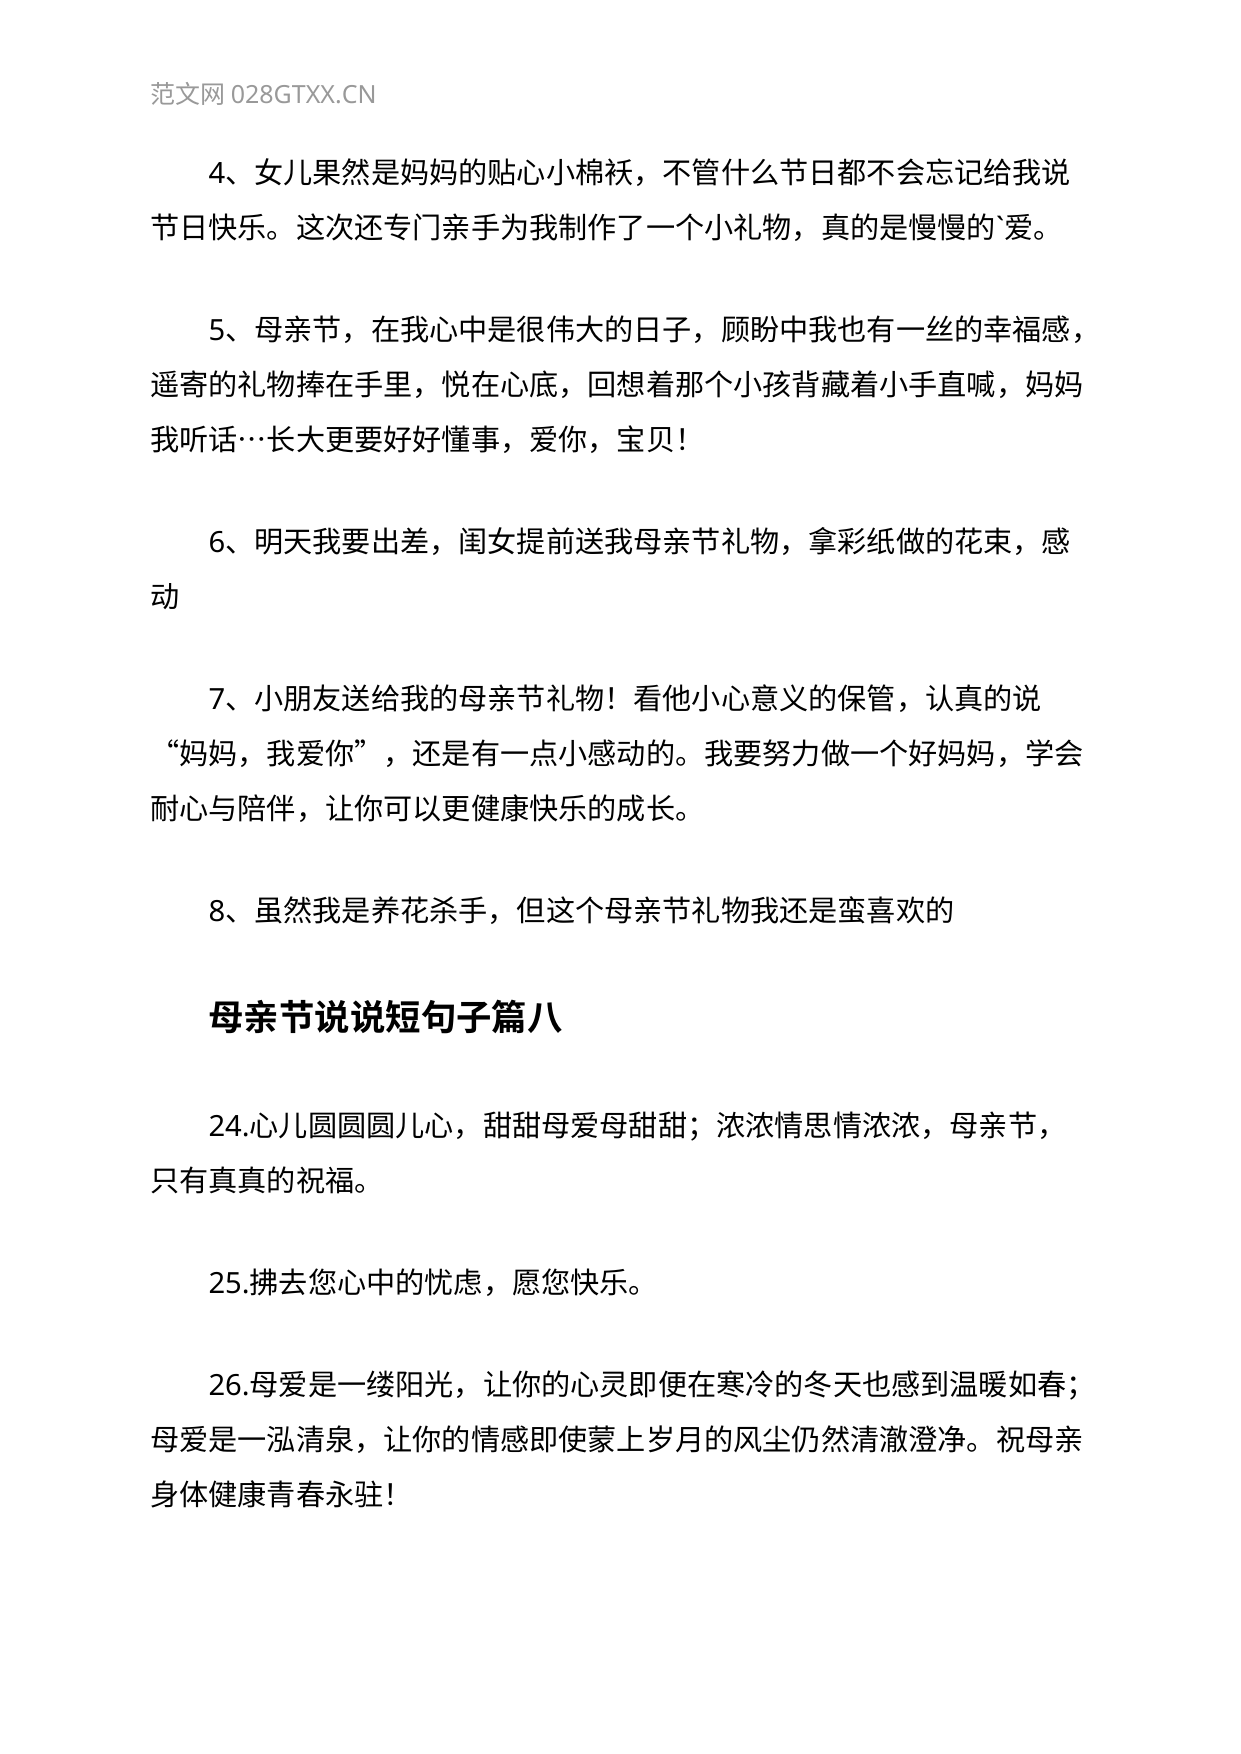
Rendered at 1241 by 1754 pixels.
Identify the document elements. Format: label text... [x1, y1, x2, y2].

text 8、虽然我是养花杀手，但这个母亲节礼物我还是蛮喜欢的 [150, 887, 1090, 929]
text 26.母爱是一缕阳光，让你的心灵即便在寒冷的冬天也感到温暖如春；母爱是一泓清泉，让你的情感即使蒙上岁月的风尘仍然清澈澄净。祝母亲身体健康青春永驻！ [150, 1361, 1090, 1513]
text 7、小朋友送给我的母亲节礼物！看他小心意义的保管，认真的说“妈妈，我爱你”，还是有一点小感动的。我要努力做一个好妈妈，学会耐心与陪伴，让你可以更健康快乐的成长。 [150, 675, 1090, 828]
text 6、明天我要出差，闺女提前送我母亲节礼物，拿彩纸做的花束，感动 [150, 519, 1090, 616]
text 母亲节说说短句子篇八 [150, 989, 1090, 1040]
text 25.拂去您心中的忧虑，愿您快乐。 [150, 1259, 1090, 1302]
text 24.心儿圆圆圆儿心，甜甜母爱母甜甜；浓浓情思情浓浓，母亲节，只有真真的祝福。 [150, 1102, 1090, 1200]
text 5、母亲节，在我心中是很伟大的日子，顾盼中我也有一丝的幸福感，遥寄的礼物捧在手里，悦在心底，回想着那个小孩背藏着小手直喊，妈妈我听话…长大更要好好懂事，爱你，宝贝！ [150, 307, 1090, 459]
text 4、女儿果然是妈妈的贴心小棉袄，不管什么节日都不会忘记给我说节日快乐。这次还专门亲手为我制作了一个小礼物，真的是慢慢的`爱。 [150, 150, 1090, 247]
